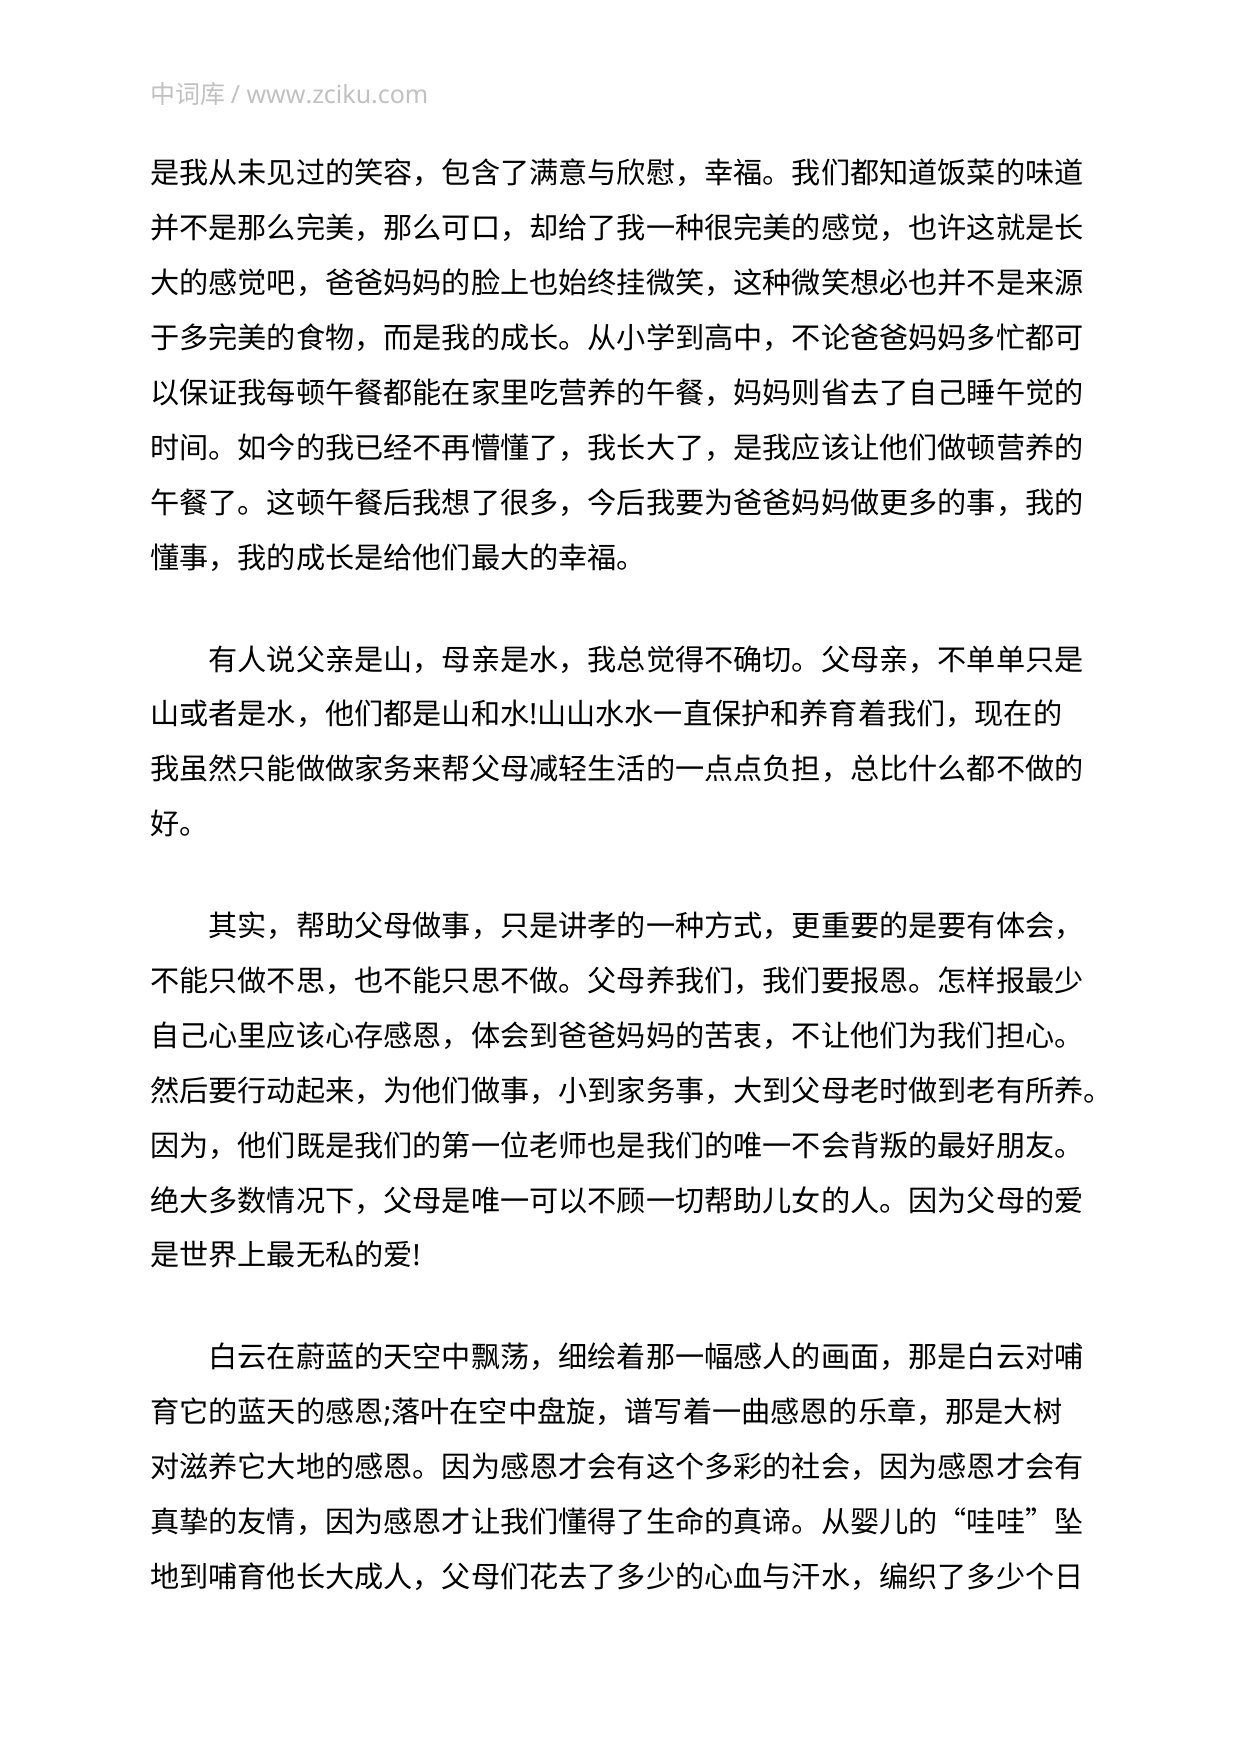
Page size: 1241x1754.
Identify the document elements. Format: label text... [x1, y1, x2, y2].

text 有人说父亲是山，母亲是水，我总觉得不确切。父母亲，不单单只是山或者是水，他们都是山和水!山山水水一直保护和养育着我们，现在的我虽然只能做做家务来帮父母减轻生活的一点点负担，总比什么都不做的好。 [150, 636, 1090, 843]
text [150, 1334, 1090, 1596]
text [150, 150, 1090, 577]
text 其实，帮助父母做事，只是讲孝的一种方式，更重要的是要有体会，不能只做不思，也不能只思不做。父母养我们，我们要报恩。怎样报最少自己心里应该心存感恩，体会到爸爸妈妈的苦衷，不让他们为我们担心。然后要行动起来，为他们做事，小到家务事，大到父母老时做到老有所养。因为，他们既是我们的第一位老师也是我们的唯一不会背叛的最好朋友。绝大多数情况下，父母是唯一可以不顾一切帮助儿女的人。因为父母的爱是世界上最无私的爱! [150, 903, 1090, 1274]
